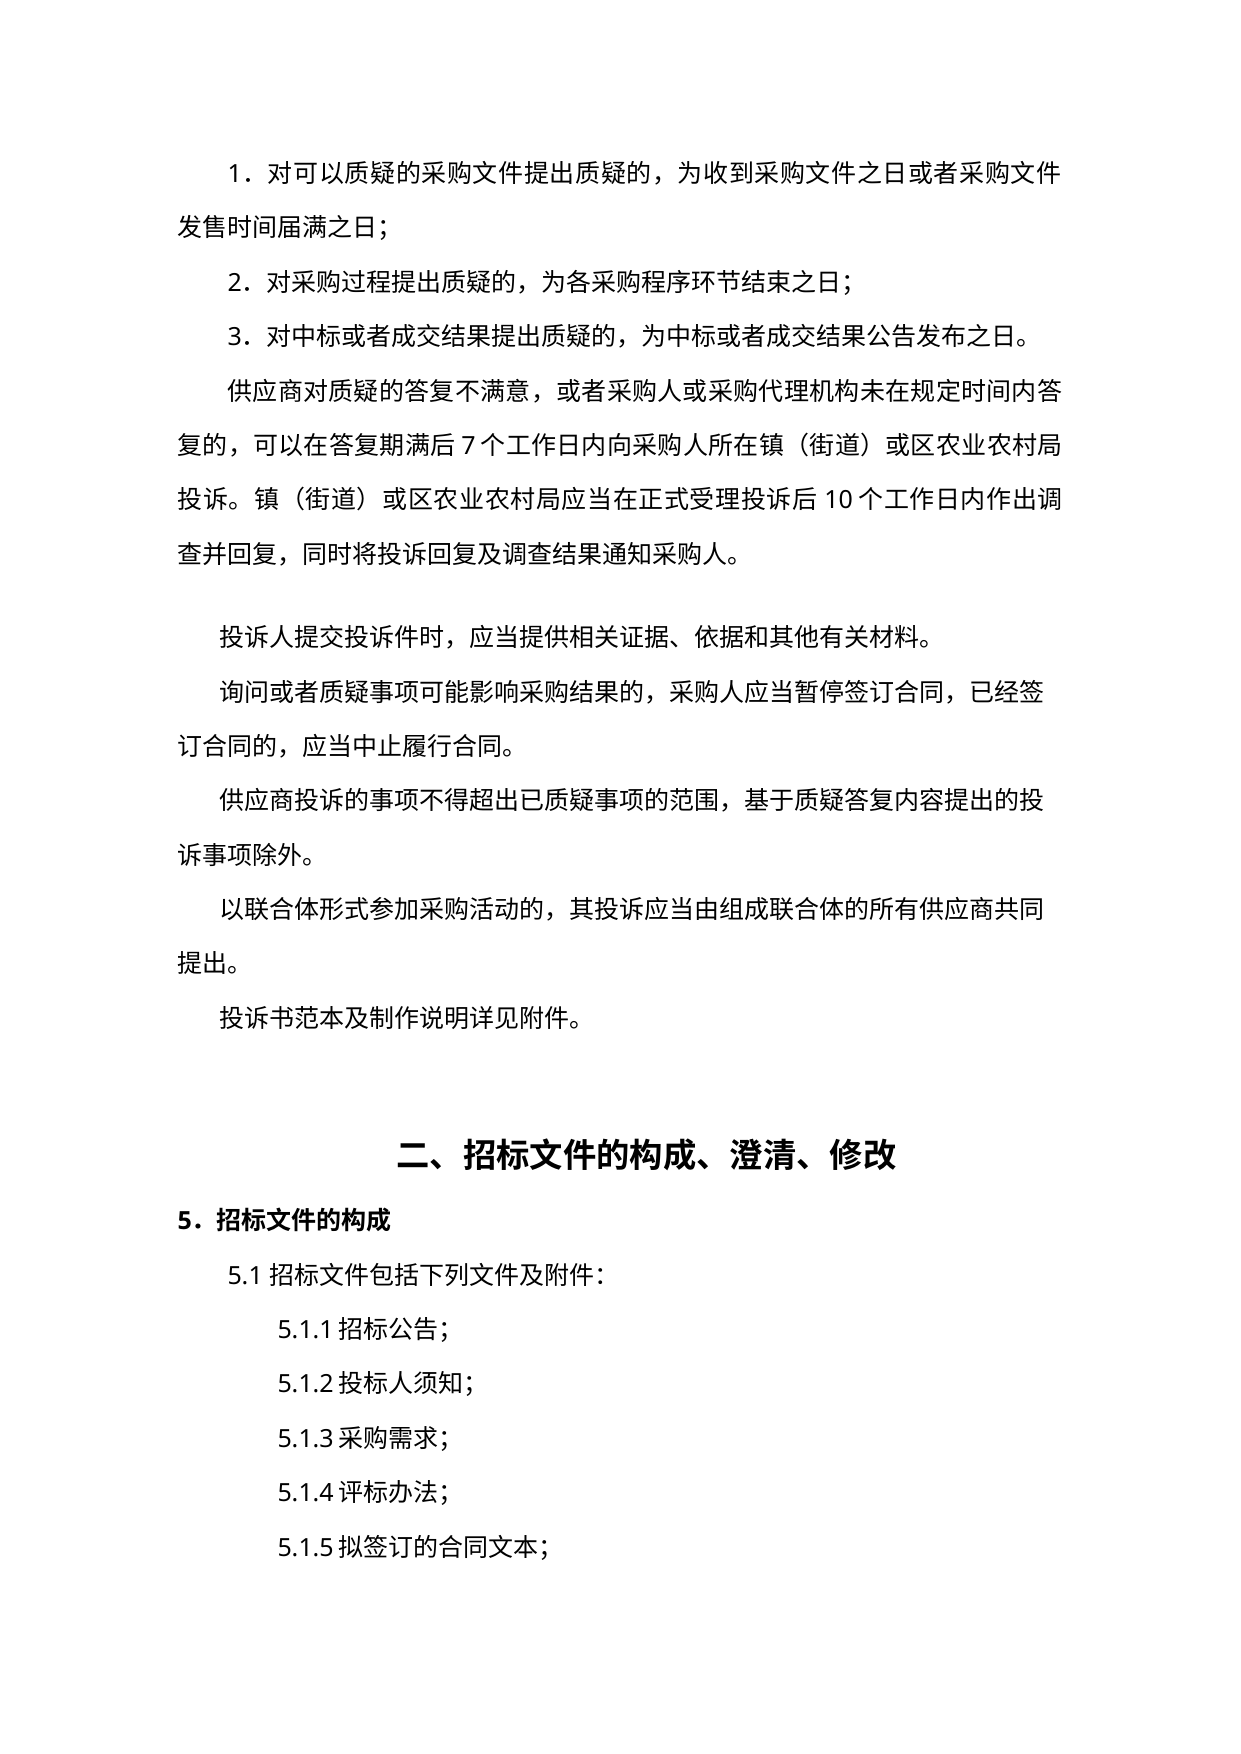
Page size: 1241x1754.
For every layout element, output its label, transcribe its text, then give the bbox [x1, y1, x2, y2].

text 询问或者质疑事项可能影响采购结果的，采购人应当暂停签订合同，已经签订合同的，应当中止履行合同。 [177, 672, 1063, 763]
text 5.1.1招标公告； [177, 1309, 1063, 1346]
text 1．对可以质疑的采购文件提出质疑的，为收到采购文件之日或者采购文件发售时间届满之日； [177, 153, 1063, 244]
text 投诉人提交投诉件时，应当提供相关证据、依据和其他有关材料。 [177, 618, 1063, 654]
text 2．对采购过程提出质疑的，为各采购程序环节结束之日； [177, 262, 1063, 298]
text 3．对中标或者成交结果提出质疑的，为中标或者成交结果公告发布之日。 [177, 317, 1063, 353]
text 投诉书范本及制作说明详见附件。 [177, 998, 1063, 1034]
text 5.1.4评标办法； [177, 1473, 1063, 1509]
text 5.1.2投标人须知； [177, 1364, 1063, 1400]
text 5.1.3采购需求； [177, 1418, 1063, 1454]
text 二、招标文件的构成、澄清、修改 [177, 1128, 1063, 1177]
text 供应商投诉的事项不得超出已质疑事项的范围，基于质疑答复内容提出的投诉事项除外。 [177, 781, 1063, 871]
text 供应商对质疑的答复不满意，或者采购人或采购代理机构未在规定时间内答复的，可以在答复期满后7个工作日内向采购人所在镇（街道）或区农业农村局投诉。镇（街道）或区农业农村局应当在正式受理投诉后10个工作日内作出调查并回复，同时将投诉回复及调查结果通知采购人。 [177, 371, 1063, 570]
text 以联合体形式参加采购活动的，其投诉应当由组成联合体的所有供应商共同提出。 [177, 889, 1063, 980]
text 5．招标文件的构成 [177, 1201, 1063, 1237]
text 5.1 招标文件包括下列文件及附件： [177, 1255, 1063, 1291]
text 5.1.5拟签订的合同文本； [177, 1527, 1063, 1563]
